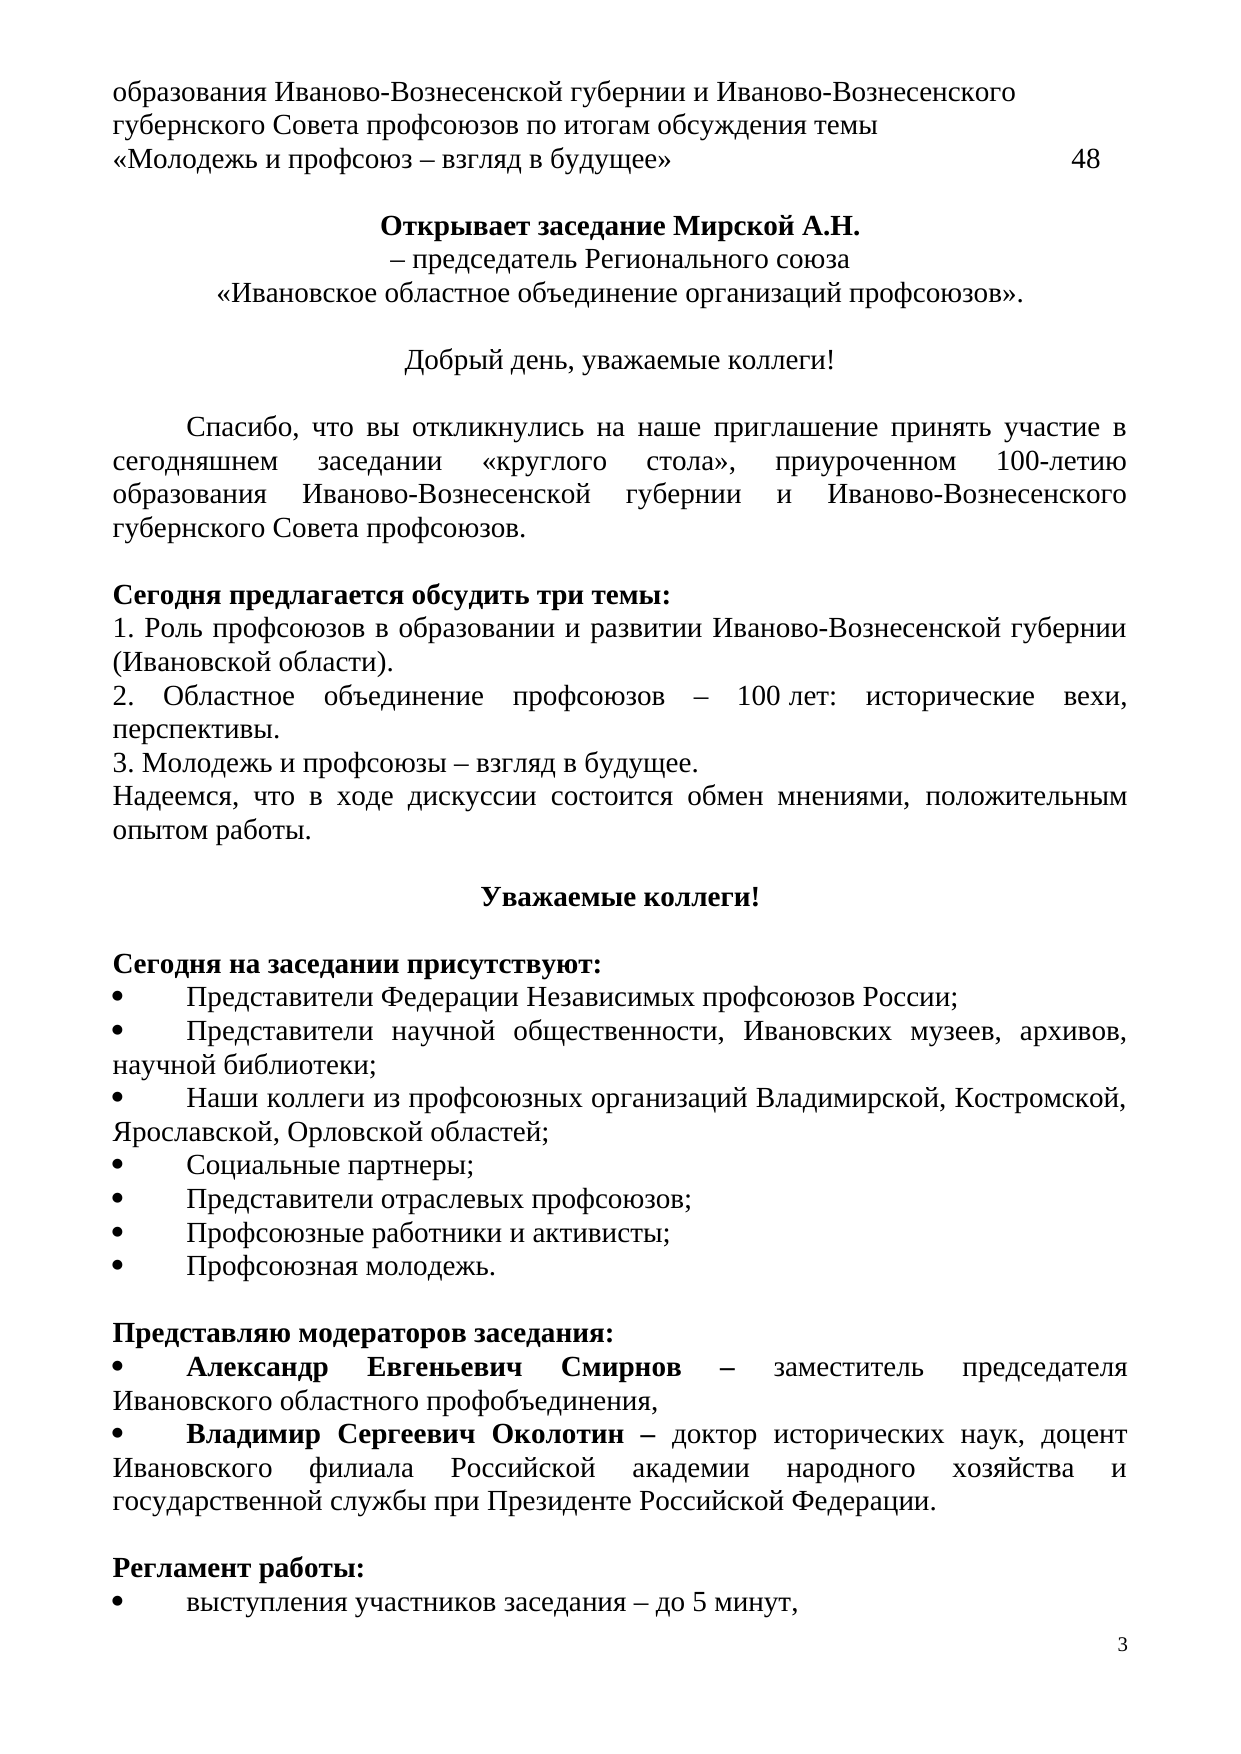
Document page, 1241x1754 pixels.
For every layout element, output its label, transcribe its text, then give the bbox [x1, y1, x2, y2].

list Представители Федерации Независимых профсоюзов России; [112, 979, 1128, 1013]
list выступления участников заседания – до 5 минут, [112, 1584, 1128, 1618]
text Уважаемые коллеги! [112, 879, 1128, 912]
text – председатель Регионального союза [112, 242, 1128, 275]
text 2. Областное объединение профсоюзов – 100 лет: исторические вехи, перспективы. [112, 678, 1128, 745]
list Профсоюзная молодежь. [112, 1248, 1128, 1282]
list Владимир Сергеевич Околотин ‒ доктор исторических наук, доцент Ивановского филиала Российской академии народного хозяйства и государственной службы при Президенте Российской Федерации. [112, 1416, 1128, 1517]
text Регламент работы: [112, 1551, 1128, 1584]
list Александр Евгеньевич Смирнов – заместитель председателя Ивановского областного профобъединения, [112, 1349, 1128, 1416]
list Профсоюзные работники и активисты; [112, 1215, 1128, 1248]
text губернского Совета профсоюзов по итогам обсуждения темы [112, 107, 1128, 141]
text Спасибо, что вы откликнулись на наше приглашение принять участие в сегодняшнем заседании «круглого стола», приуроченном 100-летию образования Иваново-Вознесенской губернии и Иваново-Вознесенского губернского Совета профсоюзов. [112, 409, 1128, 543]
list Наши коллеги из профсоюзных организаций Владимирской, Костромской, Ярославской, Орловской областей; [112, 1080, 1128, 1147]
text Надеемся, что в ходе дискуссии состоится обмен мнениями, положительным опытом работы. [112, 778, 1128, 845]
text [112, 74, 1128, 107]
text 3. Молодежь и профсоюзы – взгляд в будущее. [112, 745, 1128, 778]
text Сегодня предлагается обсудить три темы: [112, 577, 1128, 611]
text Открывает заседание Мирской А.Н. [112, 208, 1128, 242]
text Добрый день, уважаемые коллеги! [112, 342, 1128, 376]
text 1. Роль профсоюзов в образовании и развитии Иваново-Вознесенской губернии (Ивановской области). [112, 611, 1128, 678]
text Сегодня на заседании присутствуют: [112, 946, 1128, 979]
list Социальные партнеры; [112, 1147, 1128, 1181]
text Представляю модераторов заседания: [112, 1316, 1128, 1349]
list Представители отраслевых профсоюзов; [112, 1181, 1128, 1215]
list Представители научной общественности, Ивановских музеев, архивов, научной библиотеки; [112, 1013, 1128, 1080]
text «Молодежь и профсоюз – взгляд в будущее» 48 [112, 141, 1128, 208]
text «Ивановское областное объединение организаций профсоюзов». [112, 275, 1128, 309]
